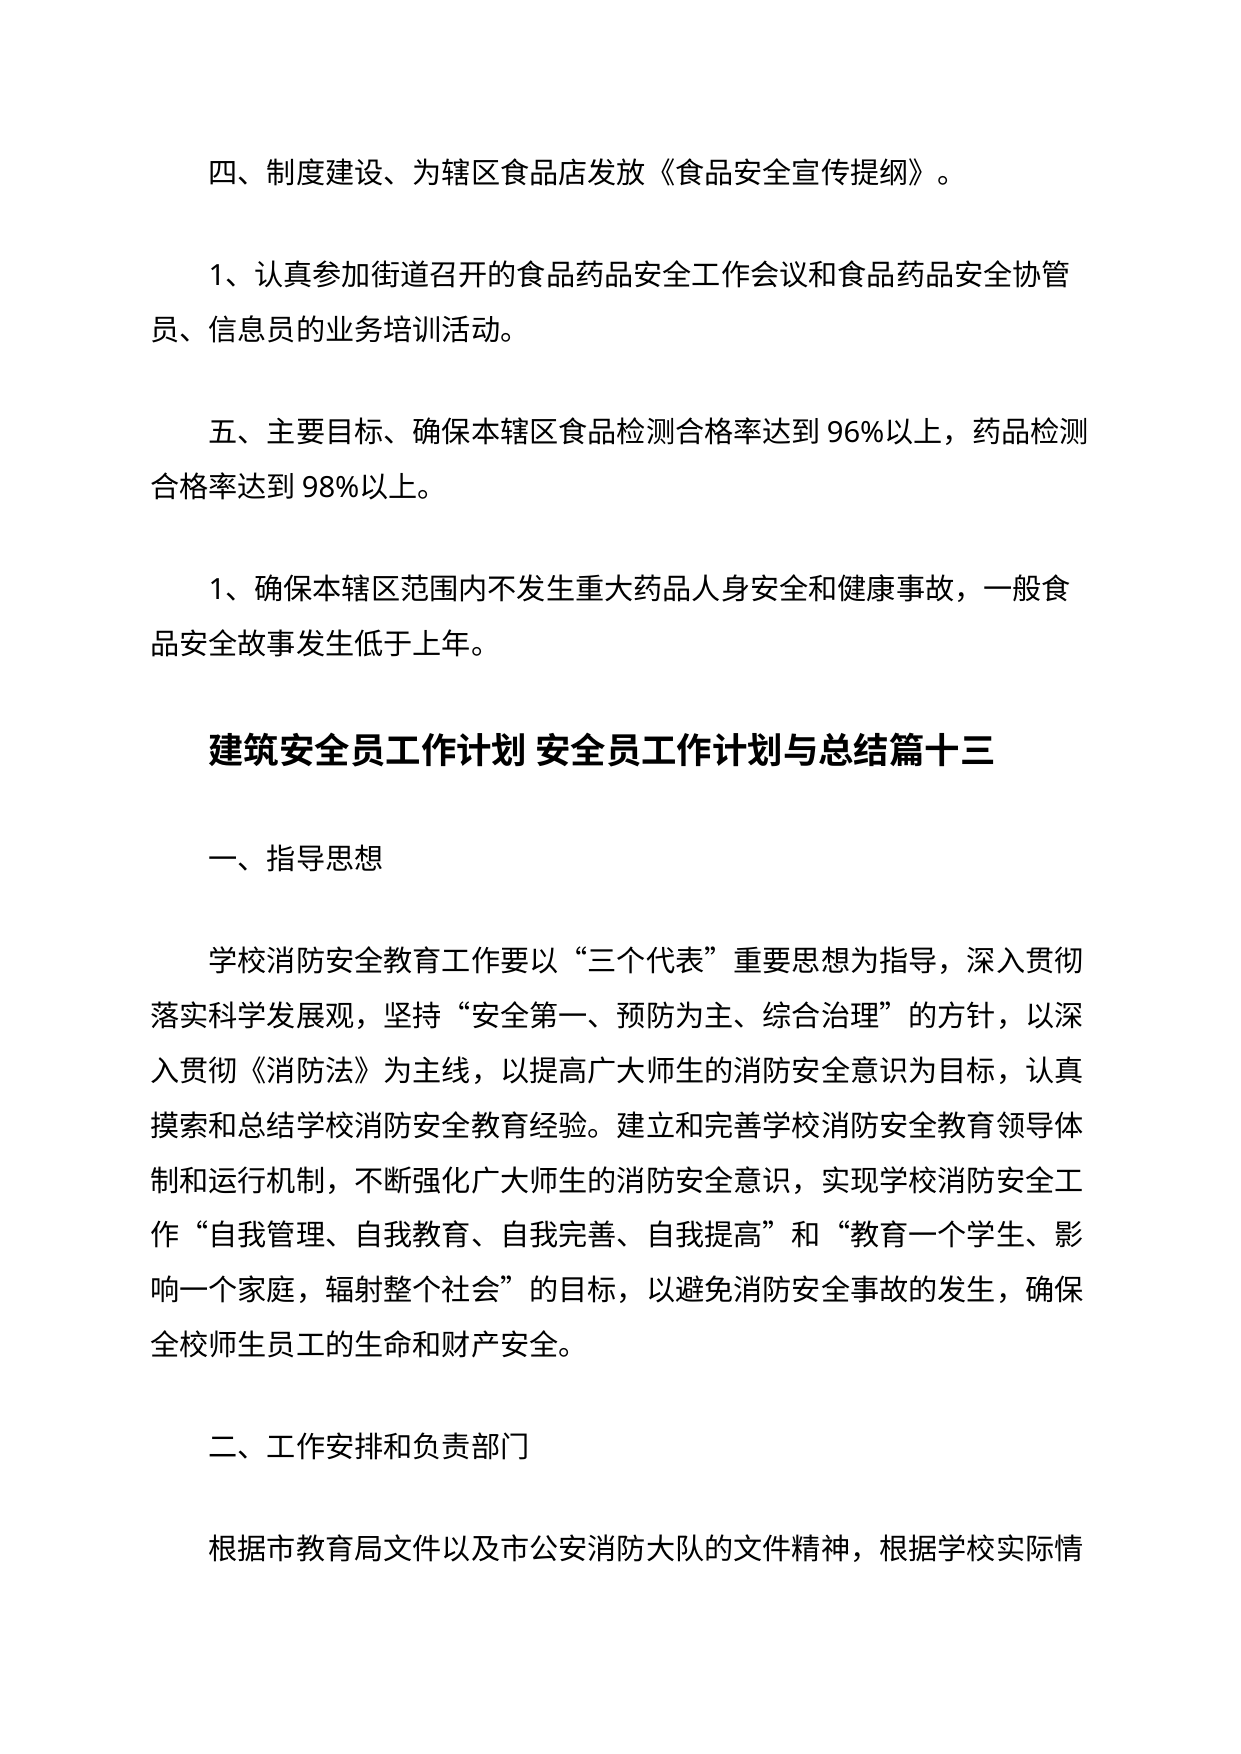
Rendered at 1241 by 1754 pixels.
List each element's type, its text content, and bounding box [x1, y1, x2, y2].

text 建筑安全员工作计划 安全员工作计划与总结篇十三 [150, 722, 1090, 773]
text 1、确保本辖区范围内不发生重大药品人身安全和健康事故，一般食品安全故事发生低于上年。 [150, 566, 1090, 663]
text 学校消防安全教育工作要以“三个代表”重要思想为指导，深入贯彻落实科学发展观，坚持“安全第一、预防为主、综合治理”的方针，以深入贯彻《消防法》为主线，以提高广大师生的消防安全意识为目标，认真摸索和总结学校消防安全教育经验。建立和完善学校消防安全教育领导体制和运行机制，不断强化广大师生的消防安全意识，实现学校消防安全工作“自我管理、自我教育、自我完善、自我提高”和“教育一个学生、影响一个家庭，辐射整个社会”的目标，以避免消防安全事故的发生，确保全校师生员工的生命和财产安全。 [150, 937, 1090, 1364]
text 四、制度建设、为辖区食品店发放《食品安全宣传提纲》。 [150, 150, 1090, 192]
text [150, 1525, 1090, 1568]
text 五、主要目标、确保本辖区食品检测合格率达到96%以上，药品检测合格率达到98%以上。 [150, 408, 1090, 506]
text 二、工作安排和负责部门 [150, 1423, 1090, 1466]
text 一、指导思想 [150, 836, 1090, 878]
text 1、认真参加街道召开的食品药品安全工作会议和食品药品安全协管员、信息员的业务培训活动。 [150, 252, 1090, 349]
